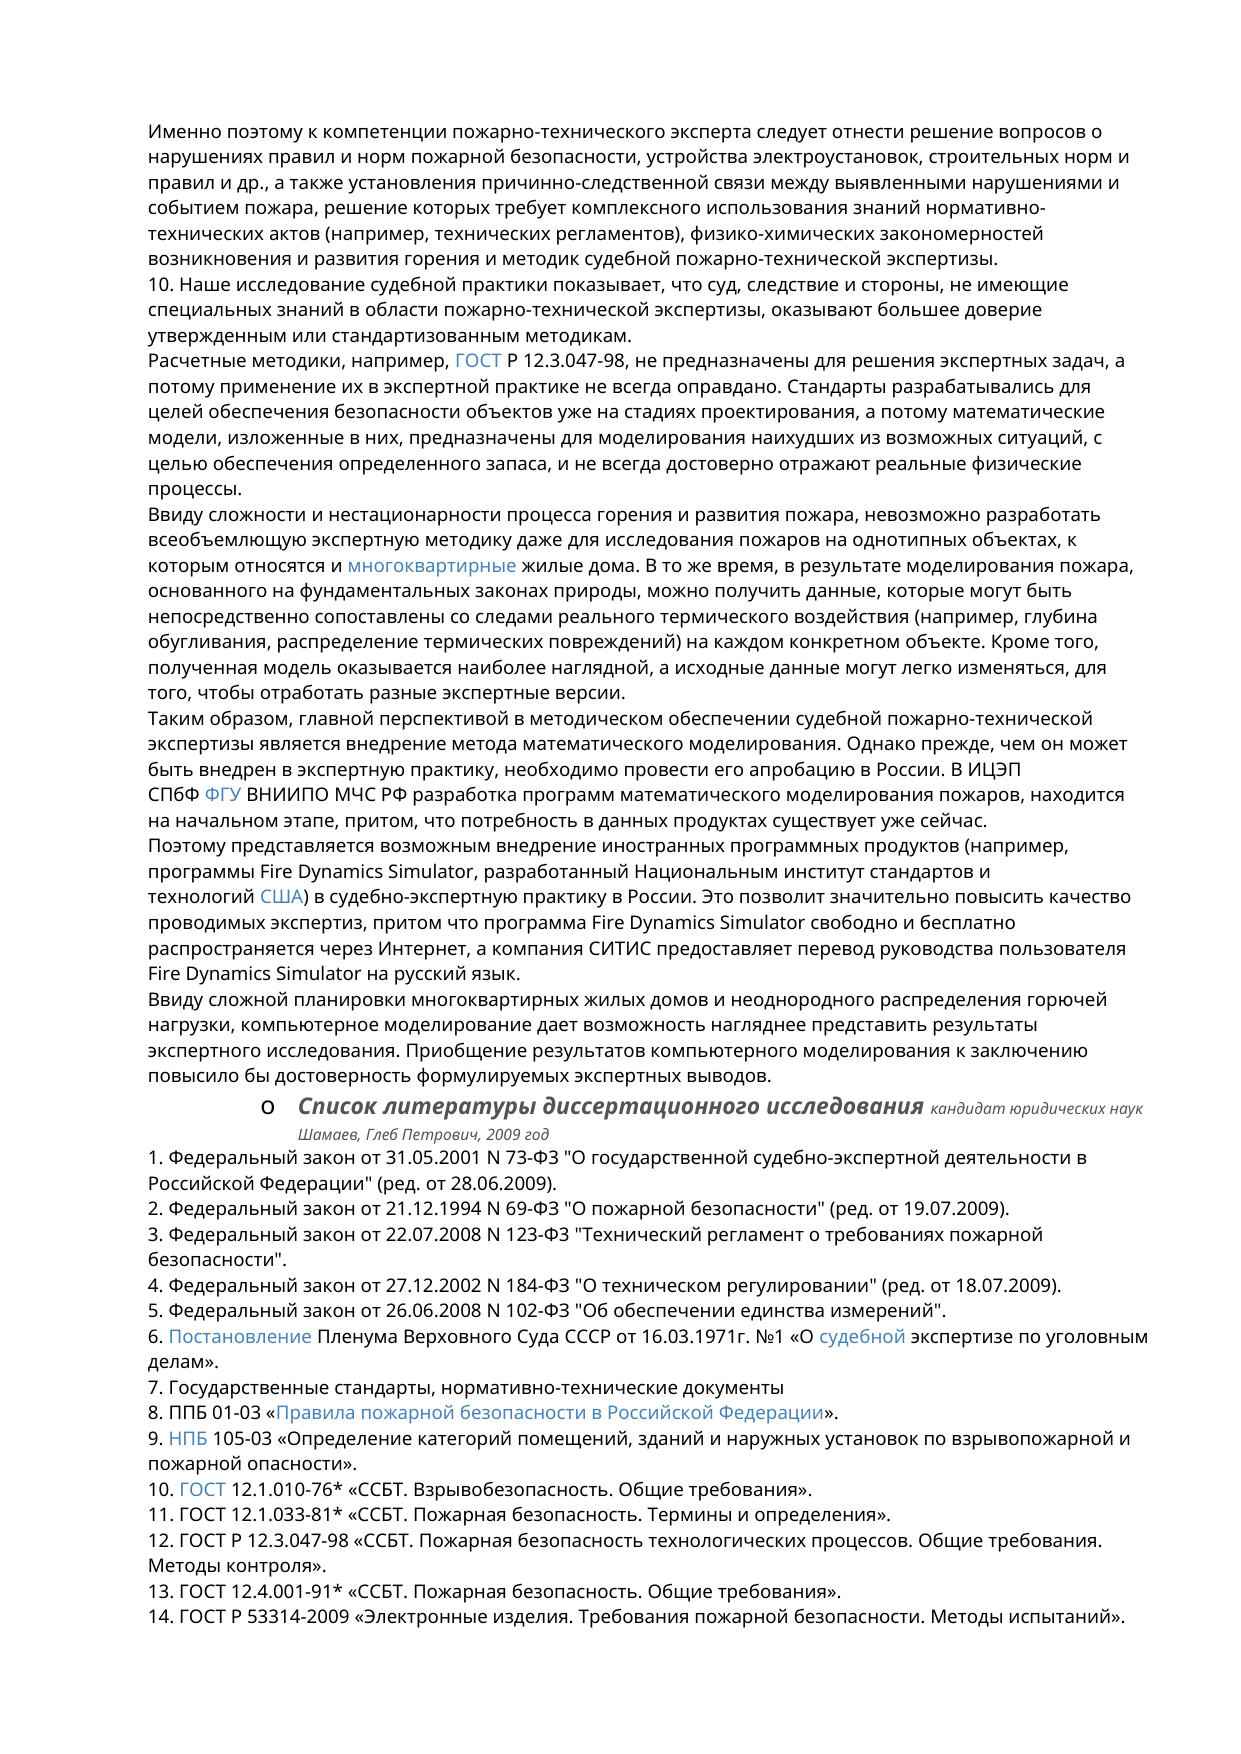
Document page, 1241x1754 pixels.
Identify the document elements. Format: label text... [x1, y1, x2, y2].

subtitle Список литературы диссертационного исследования кандидат юридических наук Шамаев, Глеб Петрович, 2009 год [260, 1088, 1152, 1144]
